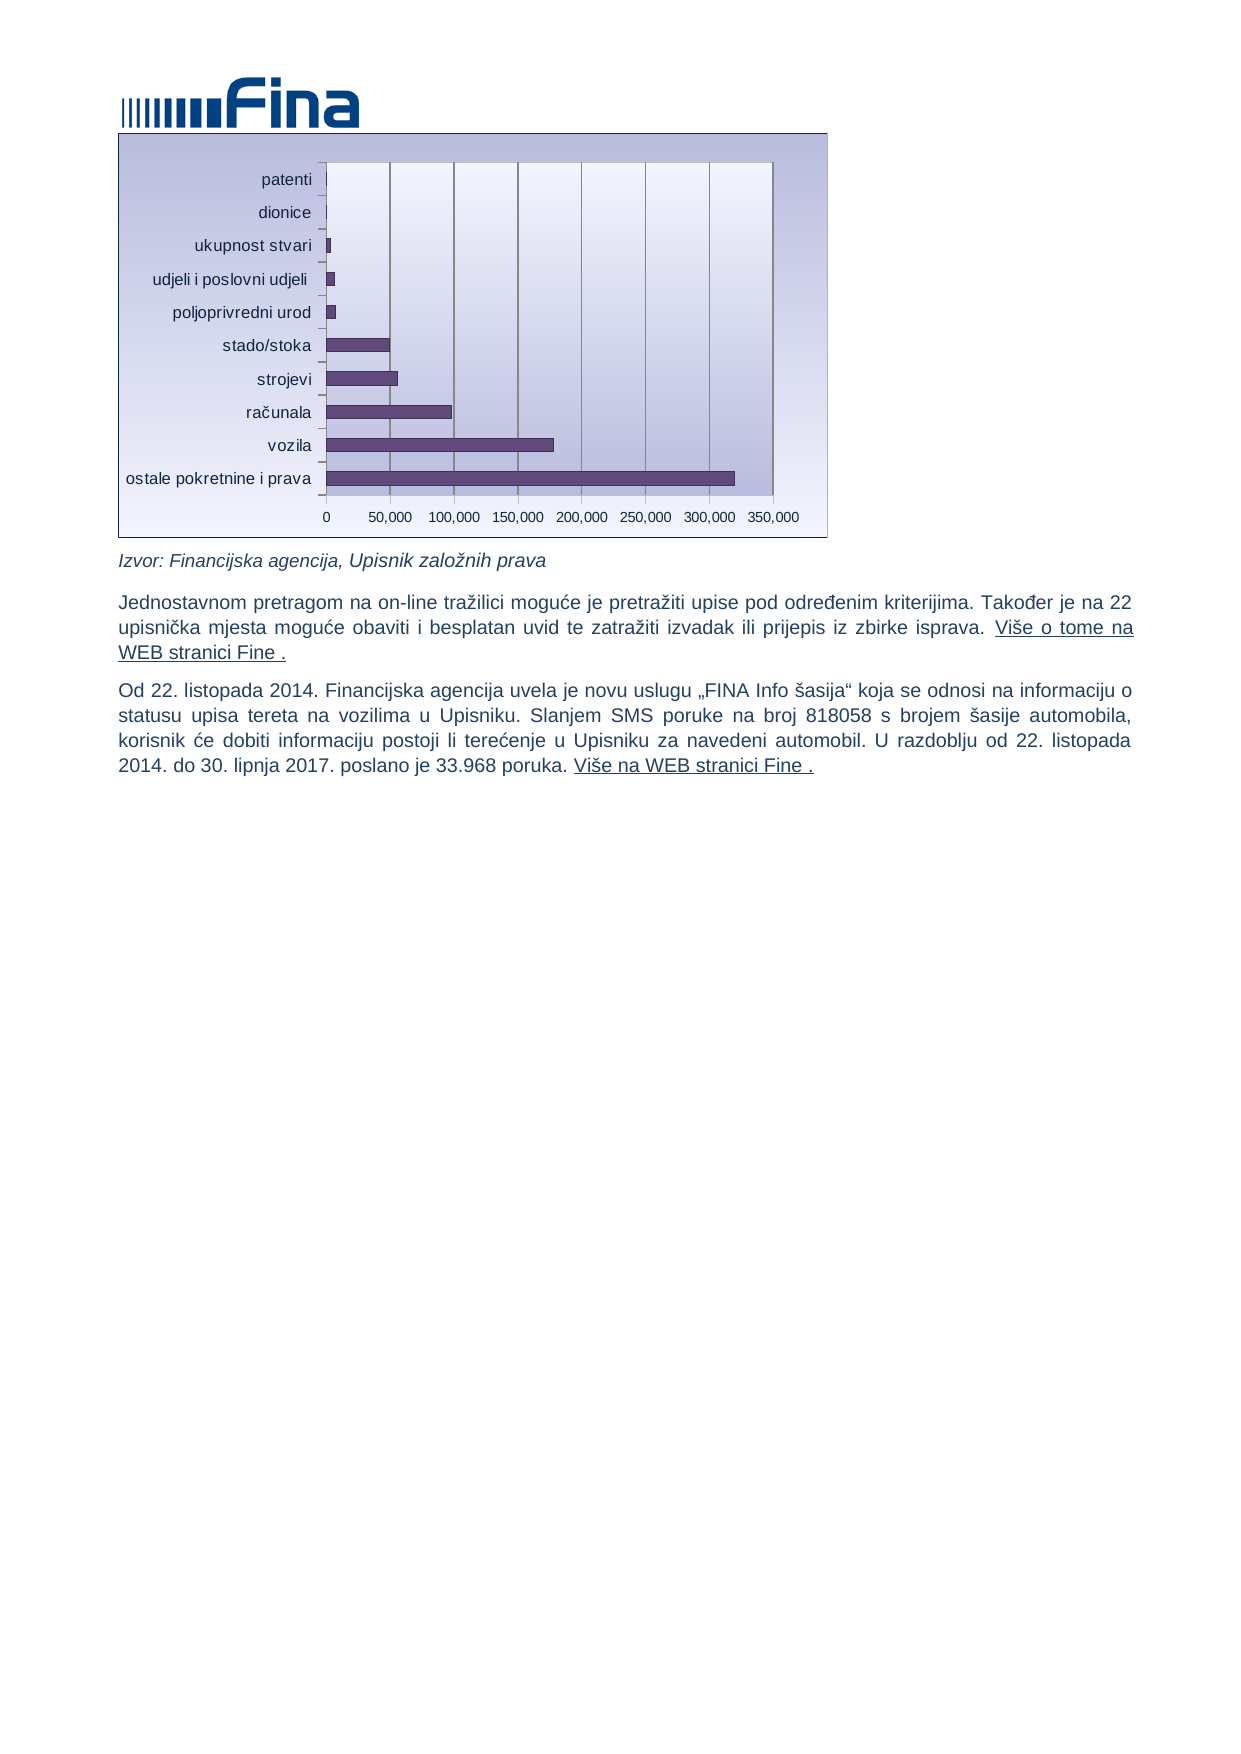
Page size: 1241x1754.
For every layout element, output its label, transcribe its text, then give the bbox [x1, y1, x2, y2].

text Jednostavnom pretragom na on-line tražilici moguće je pretražiti upise pod određenim kriterijima. Također je na 22 upisnička mjesta moguće obaviti i besplatan uvid te zatražiti izvadak ili prijepis iz zbirke isprava. Više o tome na WEB stranici Fine . [118, 589, 1134, 664]
text Od 22. listopada 2014. Financijska agencija uvela je novu uslugu „FINA Info šasija“ koja se odnosi na informaciju o statusu upisa tereta na vozilima u Upisniku. Slanjem SMS poruke na broj 818058 s brojem šasije automobila, korisnik će dobiti informaciju postoji li terećenje u Upisniku za navedeni automobil. U razdoblju od 22. listopada 2014. do 30. lipnja 2017. poslano je 33.968 poruka. Više na WEB stranici Fine . [118, 676, 1134, 776]
text Izvor: Financijska agencija, Upisnik založnih prava [118, 549, 1134, 572]
picture [118, 73, 362, 133]
